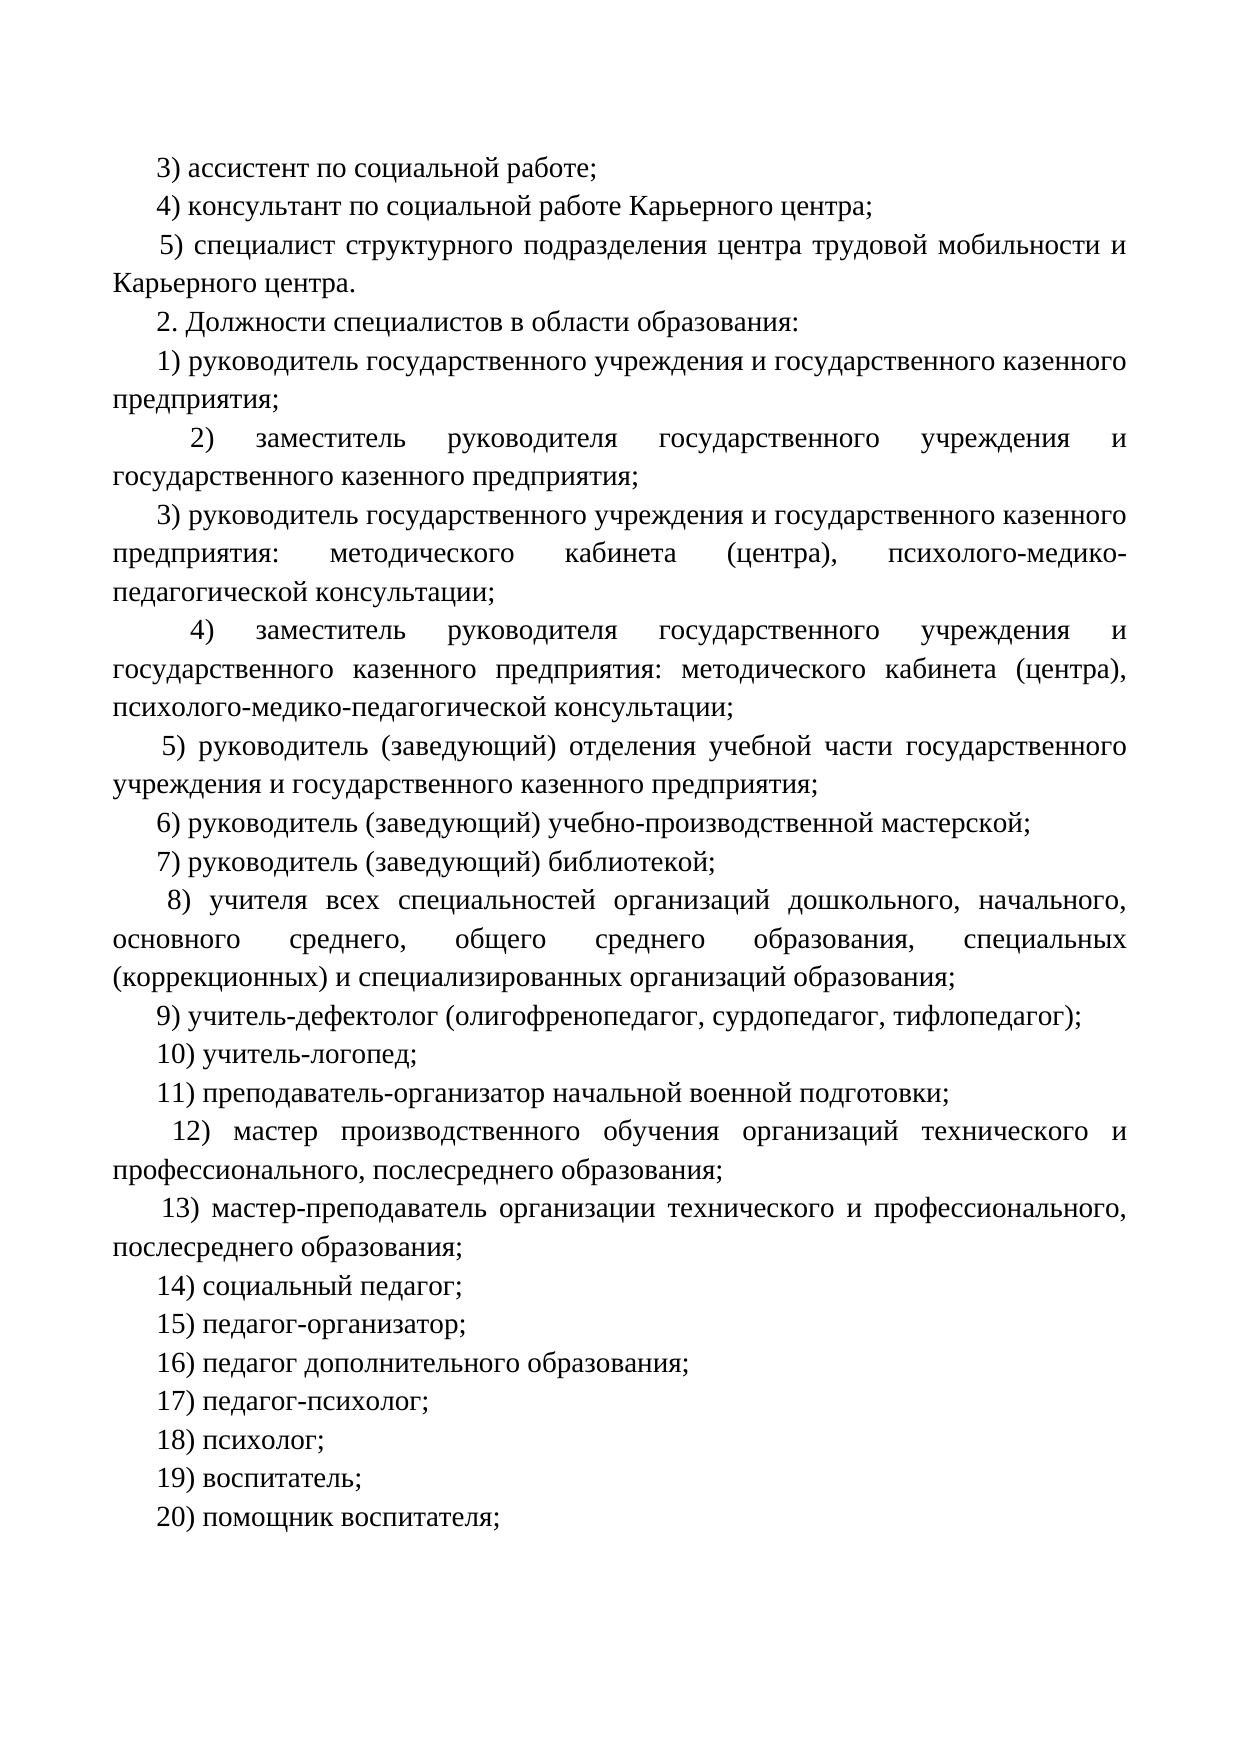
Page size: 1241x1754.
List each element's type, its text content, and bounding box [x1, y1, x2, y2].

text 16) педагог дополнительного образования; [112, 1345, 1128, 1378]
text 9) учитель-дефектолог (олигофренопедагог, сурдопедагог, тифлопедагог); [112, 998, 1128, 1031]
text 2. Должности специалистов в области образования: [112, 304, 1128, 338]
text 6) руководитель (заведующий) учебно-производственной мастерской; [112, 805, 1128, 839]
text 2) заместитель руководителя государственного учреждения и государственного казенного предприятия; [112, 420, 1128, 492]
text 14) социальный педагог; [112, 1268, 1128, 1301]
text 15) педагог-организатор; [112, 1306, 1128, 1340]
text 4) заместитель руководителя государственного учреждения и государственного казенного предприятия: методического кабинета (центра), психолого-медико-педагогической консультации; [112, 612, 1128, 723]
text 20) помощник воспитателя; [112, 1499, 1128, 1532]
text 11) преподаватель-организатор начальной военной подготовки; [112, 1075, 1128, 1108]
text 17) педагог-психолог; [112, 1383, 1128, 1417]
text 18) психолог; [112, 1422, 1128, 1455]
text 13) мастер-преподаватель организации технического и профессионального, послесреднего образования; [112, 1191, 1128, 1263]
text 7) руководитель (заведующий) библиотекой; [112, 844, 1128, 877]
text 19) воспитатель; [112, 1460, 1128, 1494]
text 8) учителя всех специальностей организаций дошкольного, начального, основного среднего, общего среднего образования, специальных (коррекционных) и специализированных организаций образования; [112, 882, 1128, 993]
text 5) специалист структурного подразделения центра трудовой мобильности и Карьерного центра. [112, 227, 1128, 299]
text 4) консультант по социальной работе Карьерного центра; [112, 188, 1128, 222]
text 1) руководитель государственного учреждения и государственного казенного предприятия; [112, 343, 1128, 415]
text 10) учитель-логопед; [112, 1036, 1128, 1070]
text 5) руководитель (заведующий) отделения учебной части государственного учреждения и государственного казенного предприятия; [112, 728, 1128, 800]
text 12) мастер производственного обучения организаций технического и профессионального, послесреднего образования; [112, 1113, 1128, 1186]
text 3) ассистент по социальной работе; [112, 150, 1128, 183]
text 3) руководитель государственного учреждения и государственного казенного предприятия: методического кабинета (центра), психолого-медико-педагогической консультации; [112, 497, 1128, 607]
